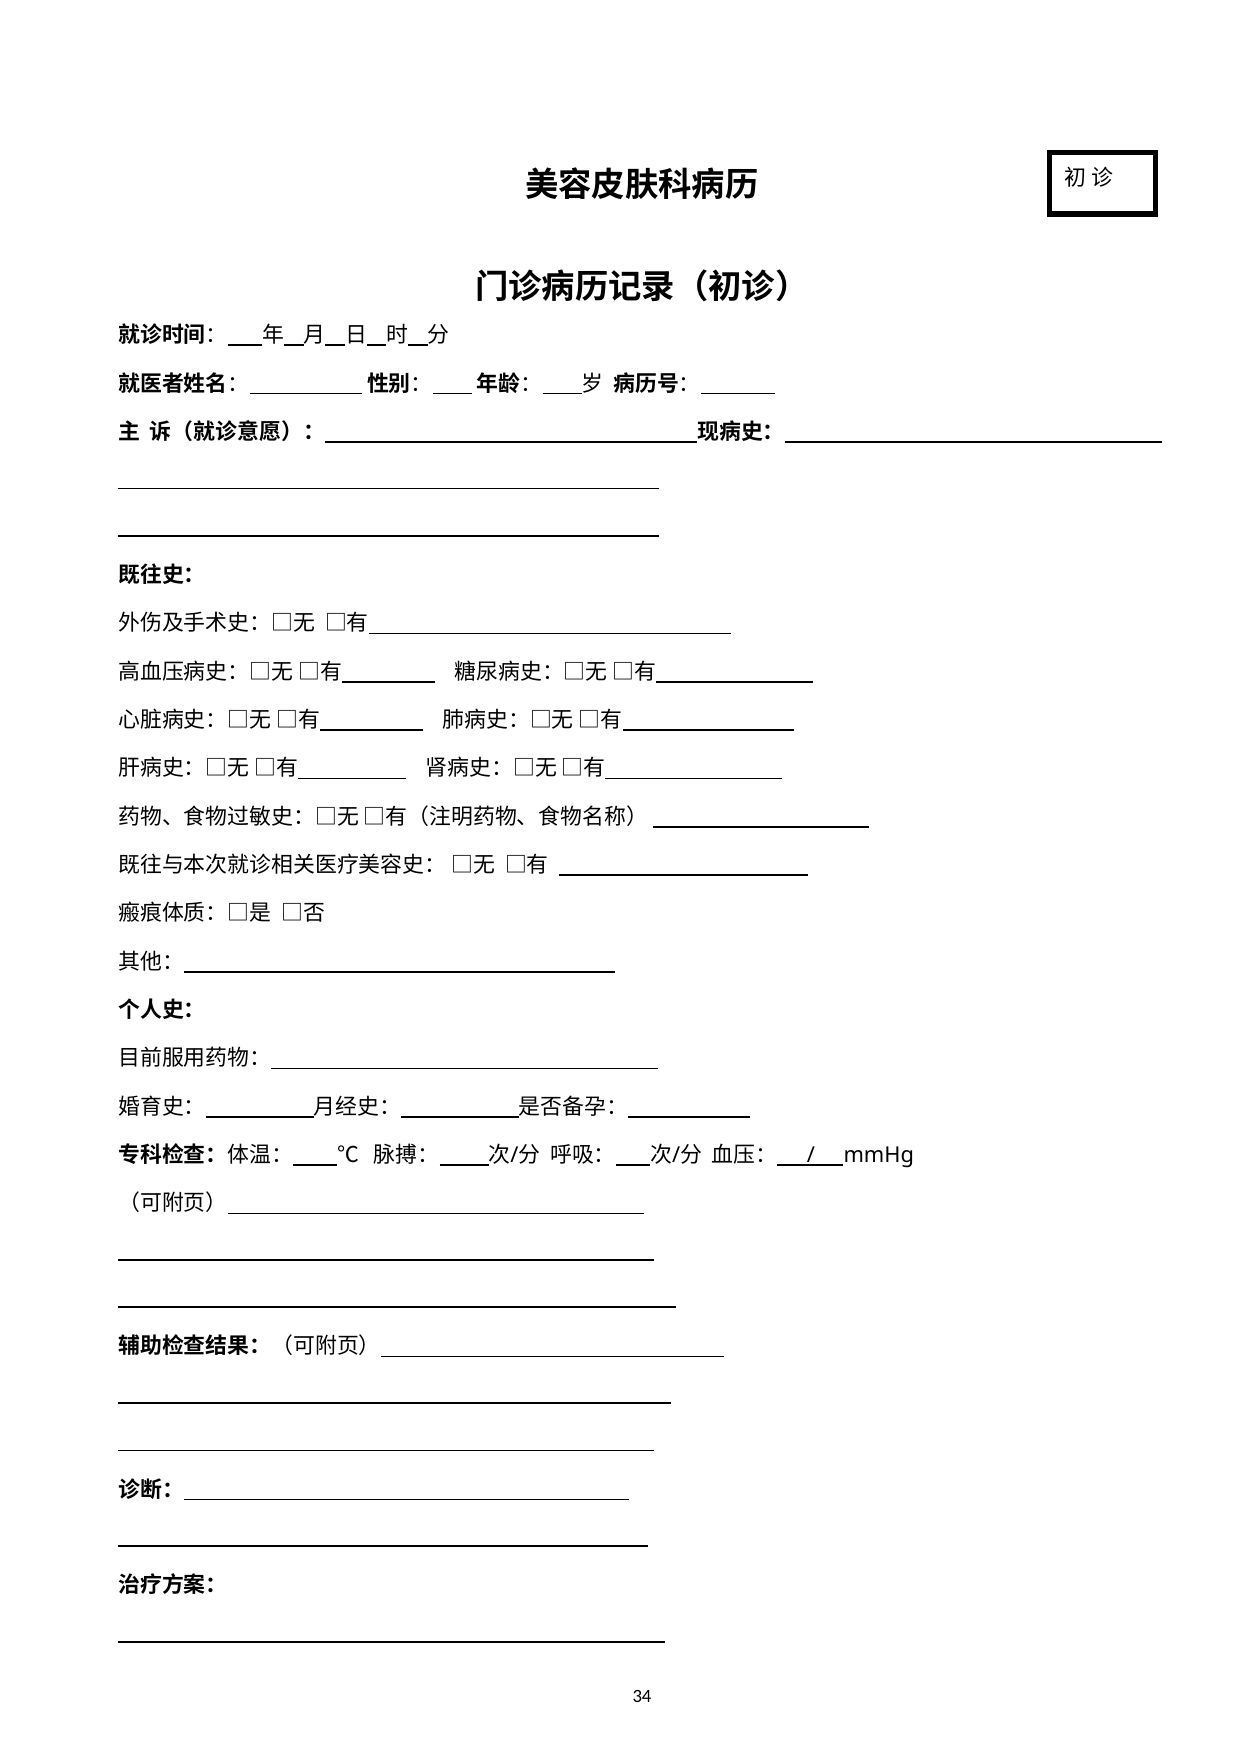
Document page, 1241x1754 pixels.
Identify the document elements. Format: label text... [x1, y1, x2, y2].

text 其他： [118, 943, 1181, 976]
text 药物、食物过敏史：□无 □有（注明药物、食物名称） [118, 798, 1181, 831]
text 治疗方案： [118, 1567, 1165, 1599]
subtitle 门诊病历记录（初诊） [118, 252, 1165, 317]
text 就医者姓名： 性别： 年龄： 岁 病历号： [118, 365, 1165, 398]
subtitle 美容皮肤科病历 [118, 149, 1165, 214]
text 专科检查：体温： ℃ 脉搏： 次/分 呼吸： 次/分 血压： / mmHg [118, 1137, 1165, 1169]
text 外伤及手术史：□无 □有 [118, 605, 1165, 637]
text 就诊时间： 年 月 日 时 分 [118, 317, 1165, 349]
text 个人史： [118, 992, 1181, 1024]
text 主 诉（就诊意愿）： 现病史： [118, 413, 1165, 446]
text 高血压病史：□无 □有 糖尿病史：□无 □有 [118, 653, 1165, 686]
text 瘢痕体质：□是 □否 [118, 895, 1181, 927]
text （可附页） [118, 1185, 1165, 1217]
text 既往与本次就诊相关医疗美容史： □无 □有 [118, 847, 1181, 879]
text 辅助检查结果：（可附页） [118, 1328, 1165, 1361]
text 目前服用药物： [118, 1040, 1181, 1072]
text 婚育史： 月经史： 是否备孕： [118, 1088, 1165, 1121]
text 既往史： [118, 557, 1165, 589]
text 肝病史：□无 □有 肾病史：□无 □有 [118, 750, 1165, 782]
text 诊断： [118, 1471, 1165, 1504]
text 心脏病史：□无 □有 肺病史：□无 □有 [118, 702, 1165, 734]
